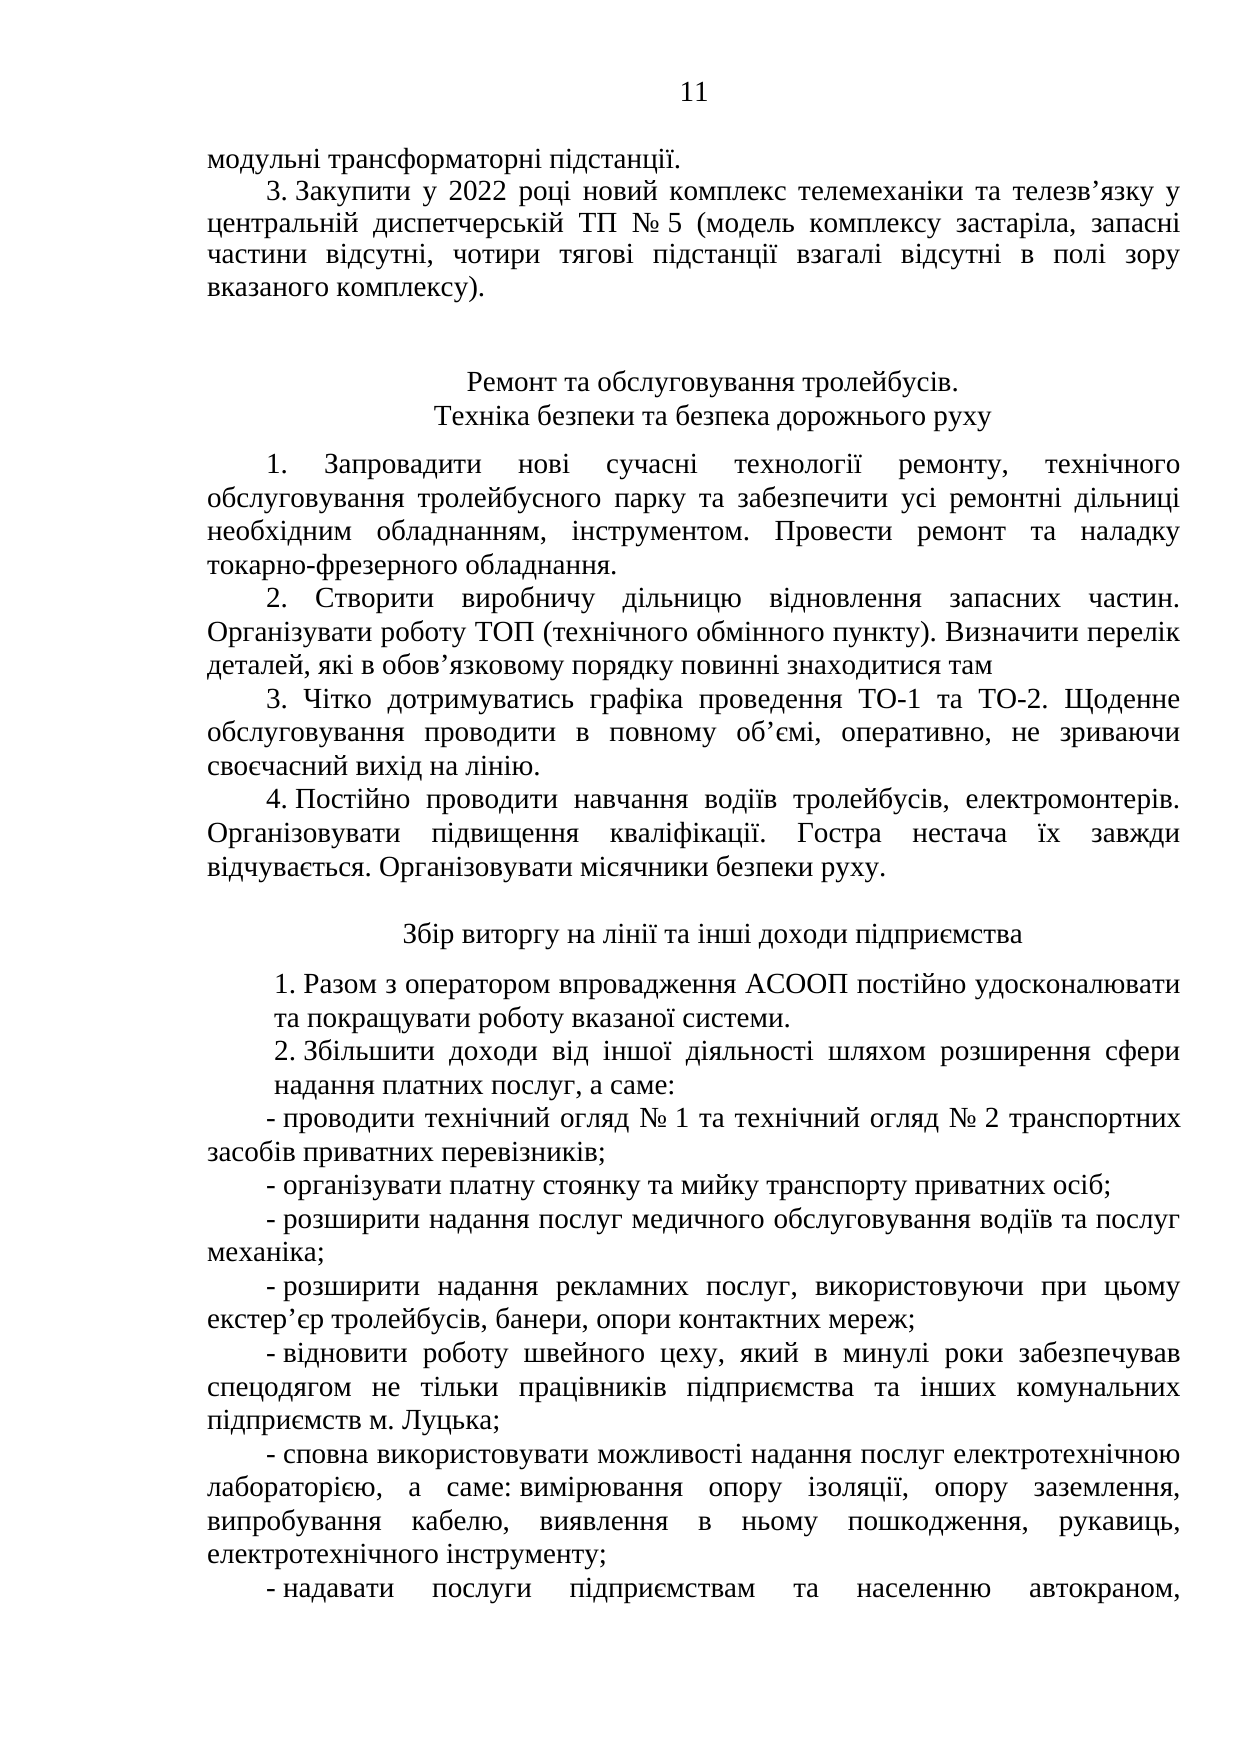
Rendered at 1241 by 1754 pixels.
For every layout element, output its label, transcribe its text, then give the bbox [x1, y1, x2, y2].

text 1. Запровадити нові сучасні технології ремонту, технічного обслуговування тролейбусного парку та забезпечити усі ремонтні дільниці необхідним обладнанням, інструментом. Провести ремонт та наладку токарно-фрезерного обладнання. [207, 446, 1181, 580]
text - розширити надання рекламних послуг, використовуючи при цьому екстер’єр тролейбусів, банери, опори контактних мереж; [207, 1268, 1181, 1335]
text - відновити роботу швейного цеху, який в минулі роки забезпечував спецодягом не тільки працівників підприємства та інших комунальних підприємств м. Луцька; [207, 1335, 1181, 1436]
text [207, 1570, 1181, 1603]
text - організувати платну стоянку та мийку транспорту приватних осіб; [207, 1167, 1181, 1201]
text 2. Створити виробничу дільницю відновлення запасних частин. Організувати роботу ТОП (технічного обмінного пункту). Визначити перелік деталей, які в обов’язковому порядку повинні знаходитися там [207, 580, 1181, 681]
text Техніка безпеки та безпека дорожнього руху [244, 398, 1181, 432]
text 1. Разом з оператором впровадження АСООП постійно удосконалювати та покращувати роботу вказаної системи. [274, 966, 1181, 1033]
text - проводити технічний огляд № 1 та технічний огляд № 2 транспортних засобів приватних перевізників; [207, 1100, 1181, 1167]
text 4. Постійно проводити навчання водіїв тролейбусів, електромонтерів. Організовувати підвищення кваліфікації. Гостра нестача їх завжди відчувається. Організовувати місячники безпеки руху. [207, 782, 1181, 882]
text Збір виторгу на лінії та інші доходи підприємства [244, 916, 1181, 949]
text - сповна використовувати можливості надання послуг електротехнічною лабораторією, а саме: вимірювання опору ізоляції, опору заземлення, випробування кабелю, виявлення в ньому пошкодження, рукавиць, електротехнічного інструменту; [207, 1436, 1181, 1570]
text 2. Збільшити доходи від іншої діяльності шляхом розширення сфери надання платних послуг, а саме: [274, 1033, 1181, 1100]
text Ремонт та обслуговування тролейбусів. [244, 366, 1181, 398]
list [207, 141, 1181, 174]
text 3. Закупити у 2022 році новий комплекс телемеханіки та телезв’язку у центральній диспетчерській ТП № 5 (модель комплексу застаріла, запасні частини відсутні, чотири тягові підстанції взагалі відсутні в полі зору вказаного комплексу). [207, 174, 1181, 302]
text 3. Чітко дотримуватись графіка проведення ТО-1 та ТО-2. Щоденне обслуговування проводити в повному об’ємі, оперативно, не зриваючи своєчасний вихід на лінію. [207, 681, 1181, 782]
text - розширити надання послуг медичного обслуговування водіїв та послуг механіка; [207, 1201, 1181, 1268]
